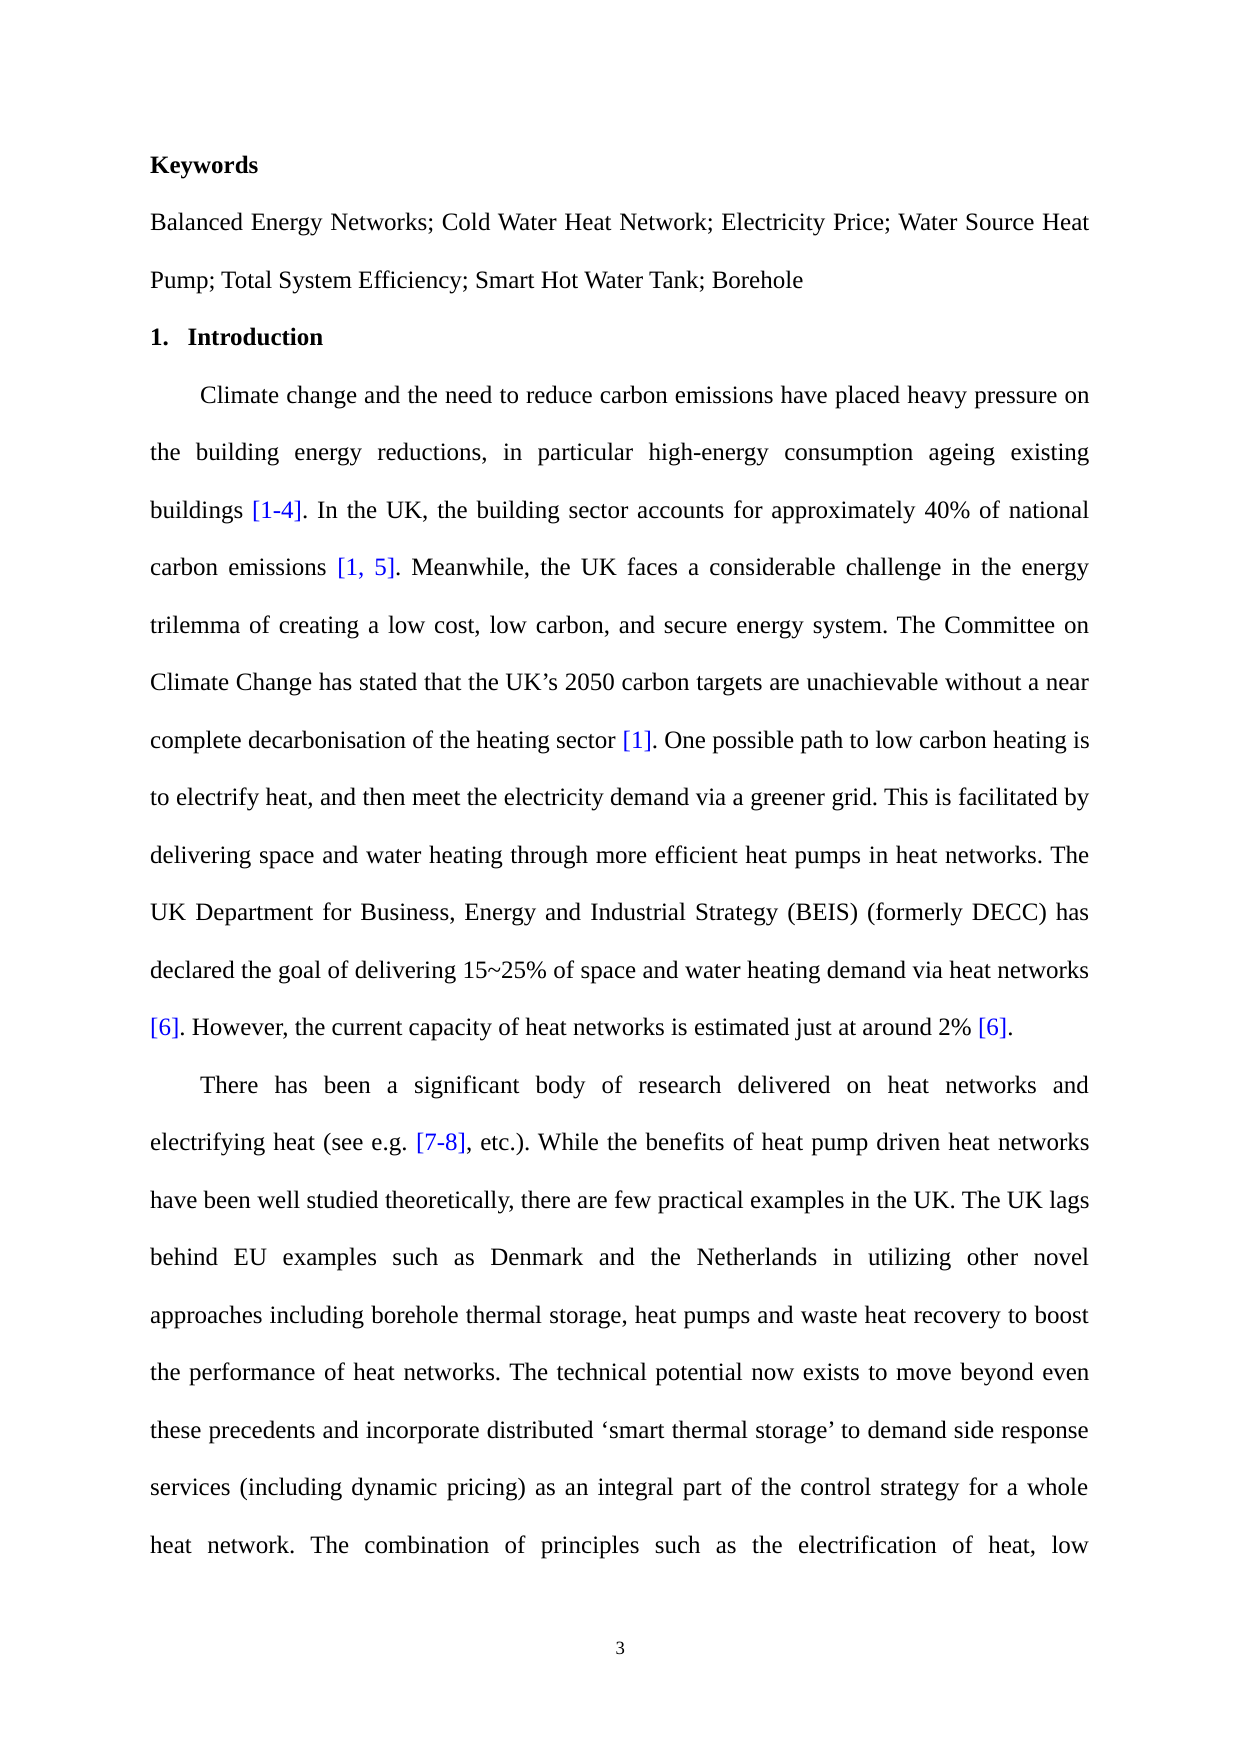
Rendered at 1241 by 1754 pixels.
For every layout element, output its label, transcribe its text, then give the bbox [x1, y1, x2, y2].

list Climate change and the need to reduce carbon emissions have placed heavy pressure on the building energy reductions, in particular high-energy consumption ageing existing buildings [1-4]. In the UK, the building sector accounts for approximately 40% of national carbon emissions [1, 5]. Meanwhile, the UK faces a considerable challenge in the energy trilemma of creating a low cost, low carbon, and secure energy system. The Committee on Climate Change has stated that the UK’s 2050 carbon targets are unachievable without a near complete decarbonisation of the heating sector [1]. One possible path to low carbon heating is to electrify heat, and then meet the electricity demand via a greener grid. This is facilitated by delivering space and water heating through more efficient heat pumps in heat networks. The UK Department for Business, Energy and Industrial Strategy (BEIS) (formerly DECC) has declared the goal of delivering 15~25% of space and water heating demand via heat networks [6]. However, the current capacity of heat networks is estimated just at around 2% [6]. [150, 380, 1090, 1041]
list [150, 1070, 1090, 1559]
text Keywords [150, 150, 1090, 179]
list Introduction [150, 322, 1090, 351]
text Balanced Energy Networks; Cold Water Heat Network; Electricity Price; Water Source Heat Pump; Total System Efficiency; Smart Hot Water Tank; Borehole [150, 207, 1090, 294]
